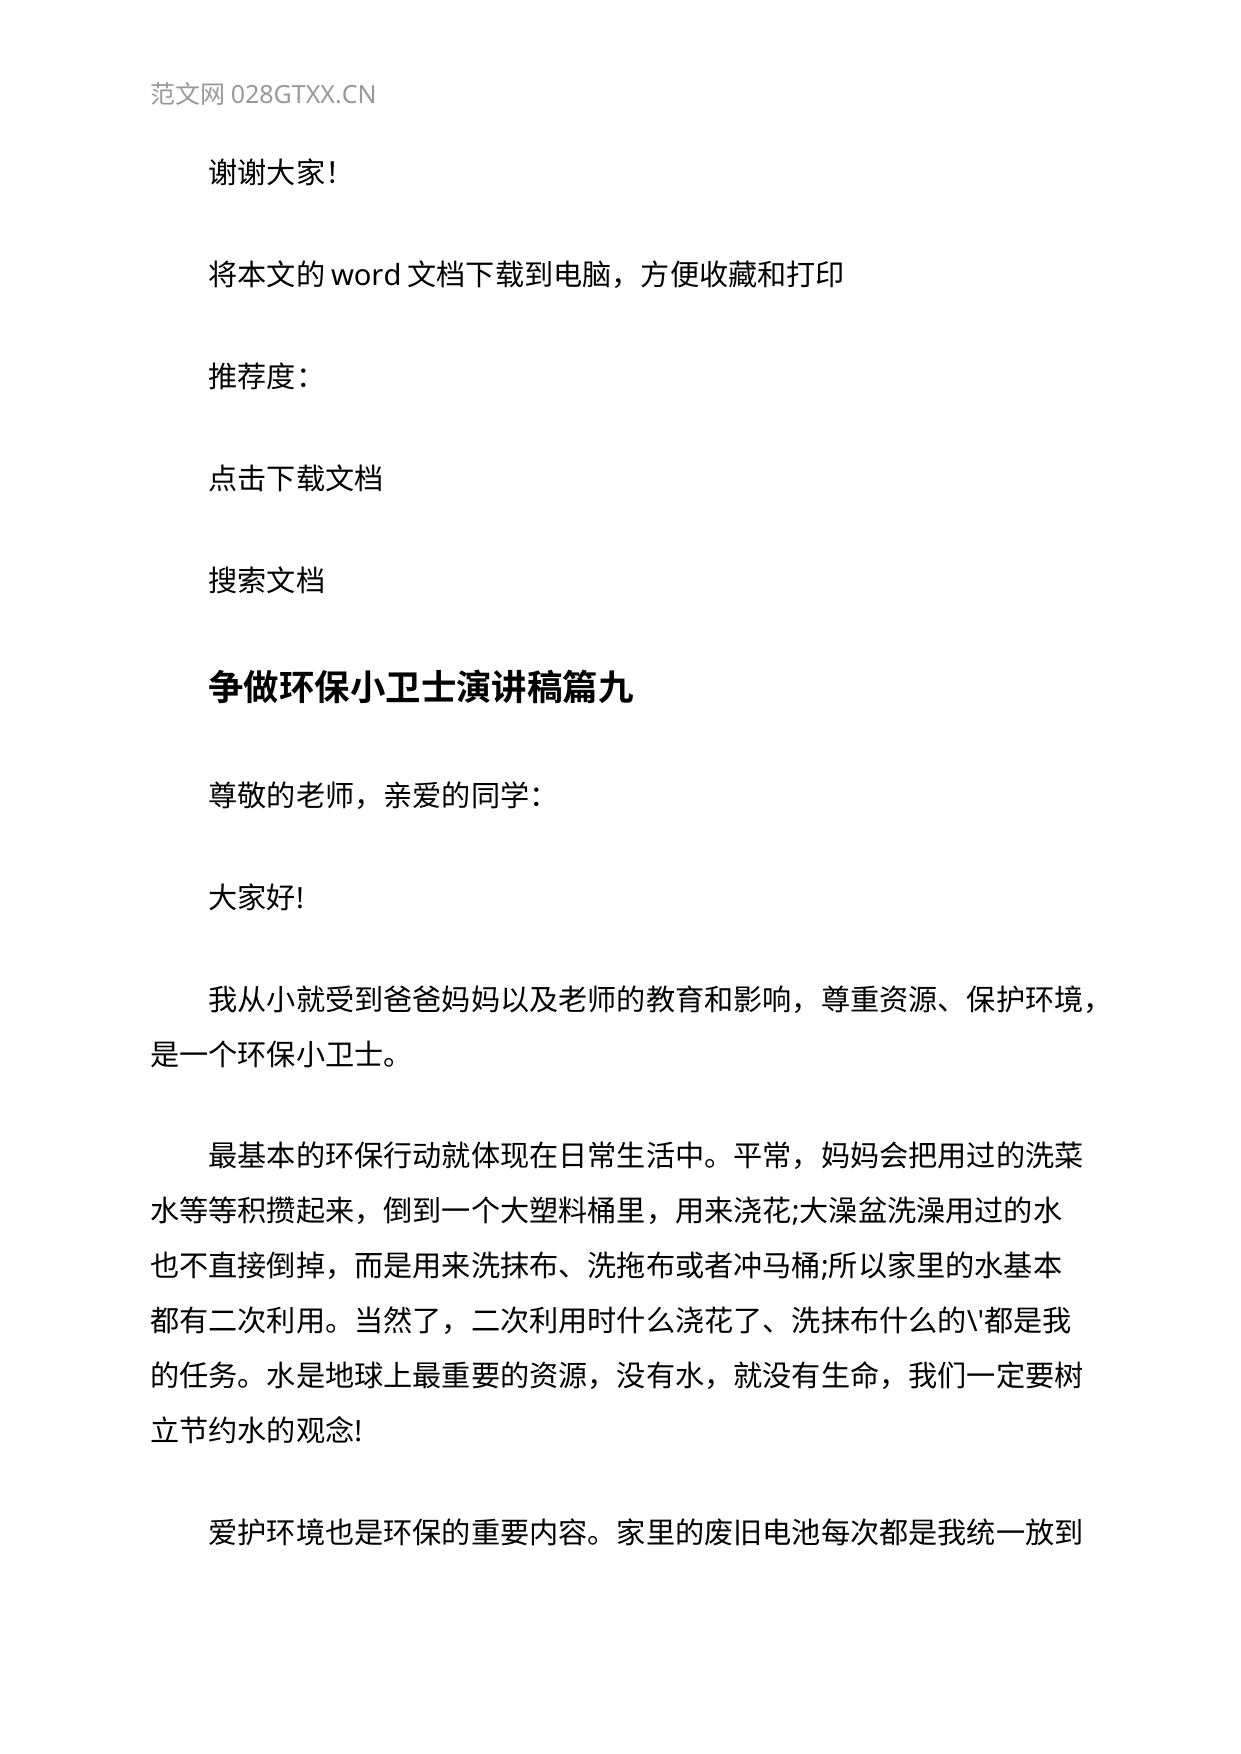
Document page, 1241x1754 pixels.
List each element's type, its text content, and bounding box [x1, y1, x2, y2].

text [150, 1510, 1090, 1552]
text 搜索文档 [150, 557, 1090, 599]
text 推荐度： [150, 354, 1090, 396]
text 尊敬的老师，亲爱的同学： [150, 772, 1090, 815]
text 我从小就受到爸爸妈妈以及老师的教育和影响，尊重资源、保护环境，是一个环保小卫士。 [150, 976, 1090, 1073]
text 将本文的word文档下载到电脑，方便收藏和打印 [150, 252, 1090, 294]
text 争做环保小卫士演讲稿篇九 [150, 659, 1090, 710]
text 大家好! [150, 874, 1090, 917]
text 点击下载文档 [150, 456, 1090, 498]
text 谢谢大家！ [150, 150, 1090, 192]
text 最基本的环保行动就体现在日常生活中。平常，妈妈会把用过的洗菜水等等积攒起来，倒到一个大塑料桶里，用来浇花;大澡盆洗澡用过的水也不直接倒掉，而是用来洗抹布、洗拖布或者冲马桶;所以家里的水基本都有二次利用。当然了，二次利用时什么浇花了、洗抹布什么的\'都是我的任务。水是地球上最重要的资源，没有水，就没有生命，我们一定要树立节约水的观念! [150, 1133, 1090, 1450]
